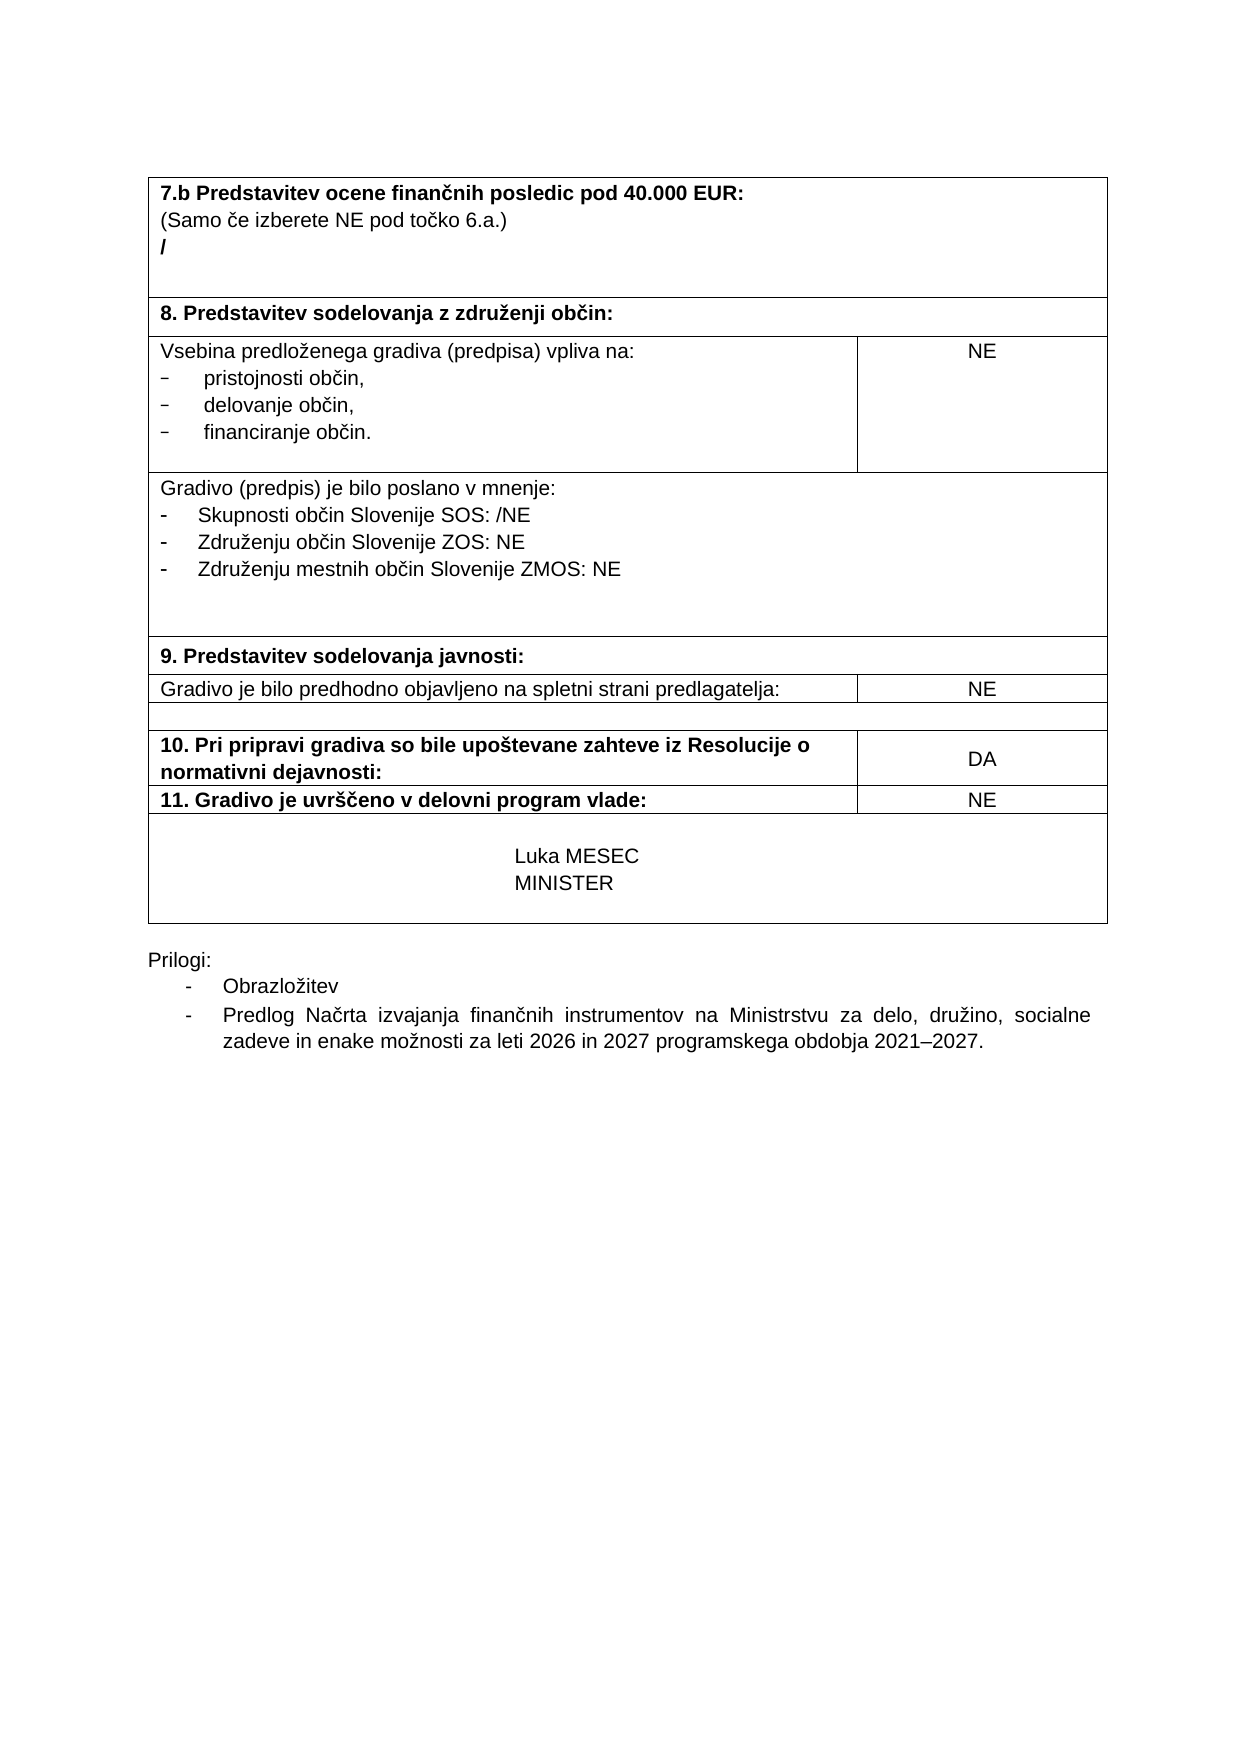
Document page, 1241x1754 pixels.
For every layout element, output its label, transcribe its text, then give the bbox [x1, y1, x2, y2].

table_cell 10. Pri pripravi gradiva so bile upoštevane zahteve iz Resolucije o normativni dejavnosti: [149, 731, 857, 785]
table_cell Gradivo je bilo predhodno objavljeno na spletni strani predlagatelja: [149, 675, 857, 702]
list Predlog Načrta izvajanja finančnih instrumentov na Ministrstvu za delo, družino, socialne zadeve in enake možnosti za leti 2026 in 2027 programskega obdobja 2021–2027. [185, 1000, 1093, 1052]
table_cell Vsebina predloženega gradiva (predpisa) vpliva na: pristojnosti občin, delovanje občin, financiranje občin. [149, 337, 857, 472]
table_cell 9. Predstavitev sodelovanja javnosti: [149, 637, 1107, 674]
table_cell 7.b Predstavitev ocene finančnih posledic pod 40.000 EUR: (Samo če izberete NE pod točko 6.a.) / [149, 178, 1107, 297]
text Prilogi: [148, 948, 1093, 972]
table_cell 11. Gradivo je uvrščeno v delovni program vlade: [149, 786, 857, 813]
table_cell Luka MESEC MINISTER [149, 814, 1107, 923]
table_cell Gradivo (predpis) je bilo poslano v mnenje: Skupnosti občin Slovenije SOS: /NE Združenju občin Slovenije ZOS: NE Združenju mestnih občin Slovenije ZMOS: NE [149, 473, 1107, 636]
table_cell DA [858, 731, 1107, 785]
table_cell 8. Predstavitev sodelovanja z združenji občin: [149, 298, 1107, 336]
table_cell NE [858, 675, 1107, 702]
list Obrazložitev [185, 972, 1093, 1000]
table_cell NE [858, 786, 1107, 813]
table_cell [149, 703, 1107, 730]
table_cell NE [858, 337, 1107, 472]
